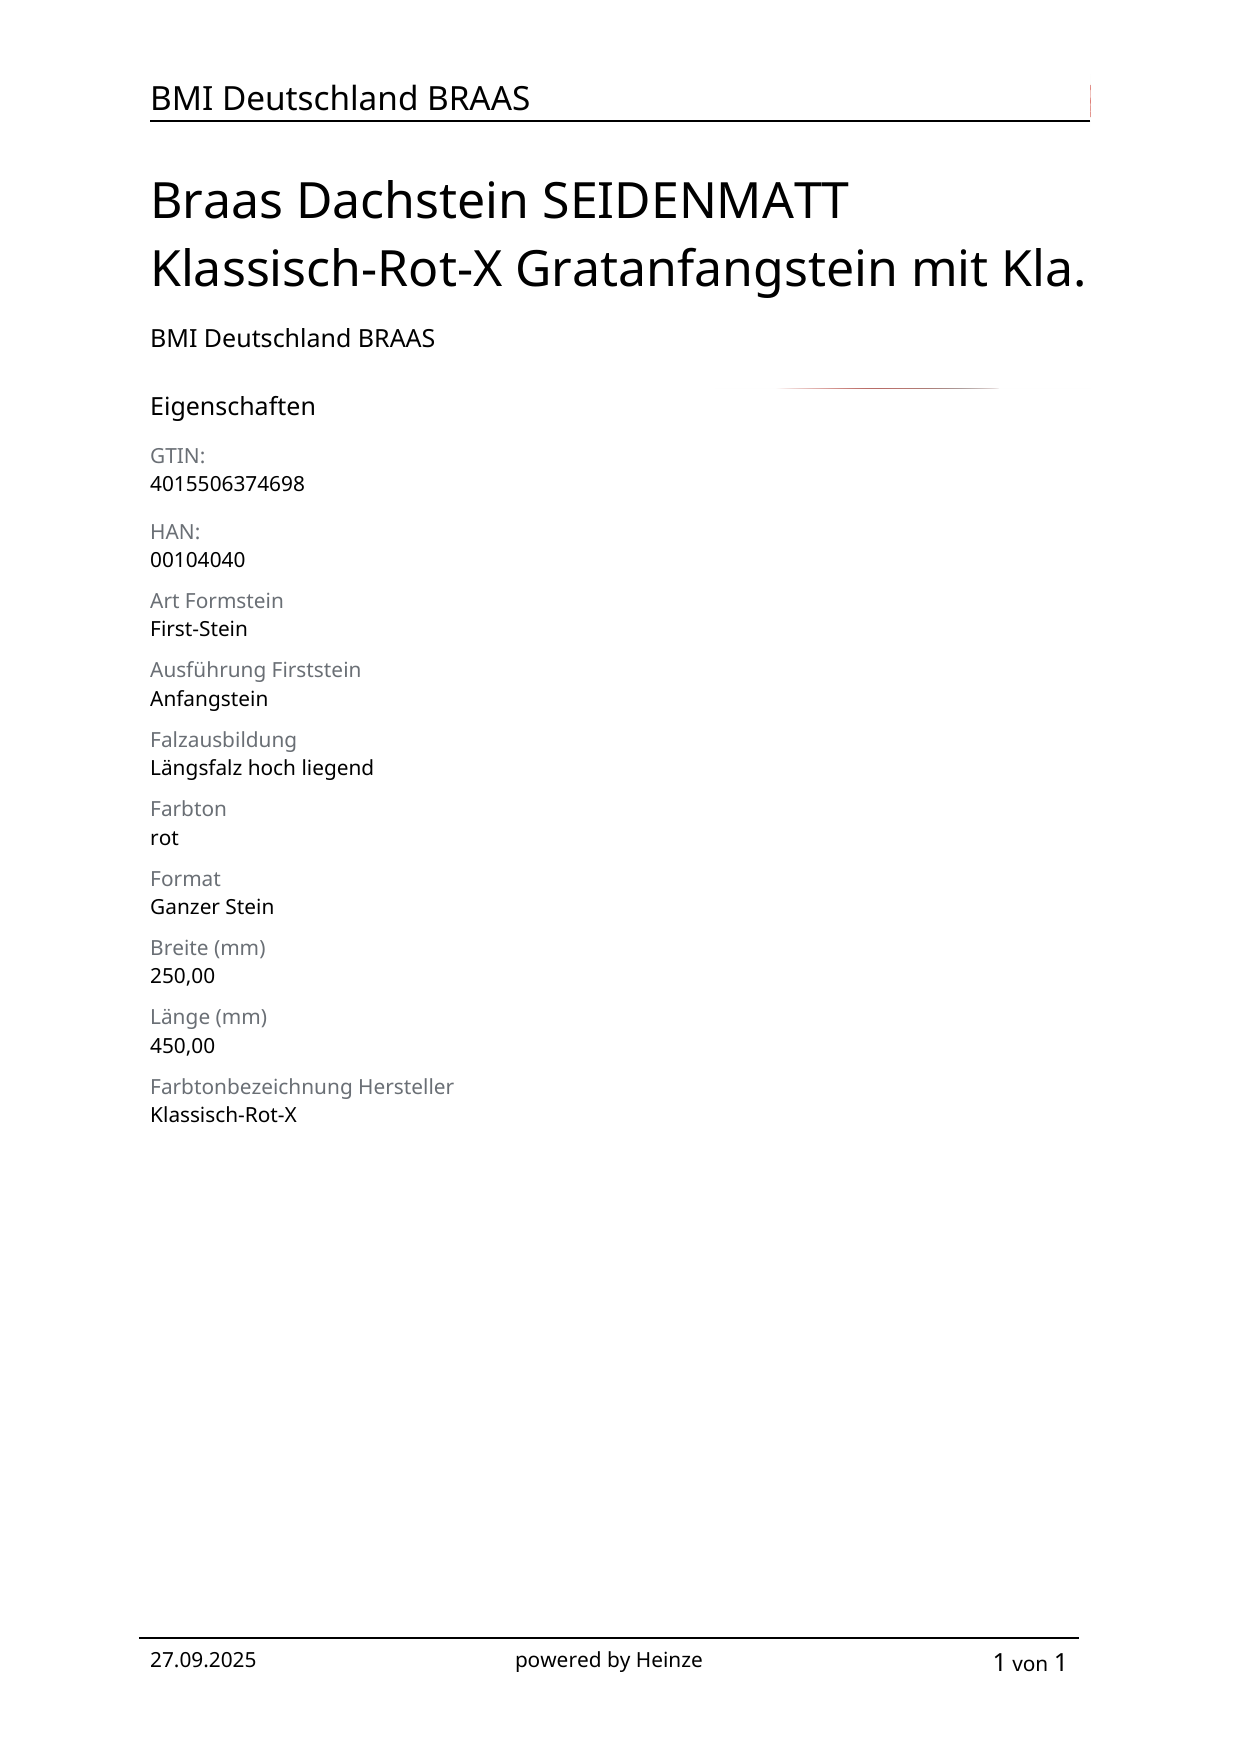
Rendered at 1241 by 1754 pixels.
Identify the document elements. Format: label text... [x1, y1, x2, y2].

text Klassisch-Rot-X [150, 1100, 1090, 1129]
text 450,00 [150, 1031, 1090, 1059]
text rot [150, 823, 1090, 851]
text 250,00 [150, 961, 1090, 990]
text Breite (mm) [150, 933, 1090, 961]
text 00104040 [150, 545, 1090, 574]
text BMI Deutschland BRAAS [150, 320, 1090, 354]
text Ausführung Firststein [150, 656, 1090, 684]
text Eigenschaften [150, 388, 1090, 422]
text Braas Dachstein SEIDENMATT Klassisch-Rot-X Gratanfangstein mit Kla. [150, 165, 1090, 301]
text Anfangstein [150, 684, 1090, 712]
text HAN: [150, 517, 1090, 545]
text Farbton [150, 794, 1090, 823]
text 4015506374698 [150, 469, 1090, 498]
text Format [150, 864, 1090, 892]
text Längsfalz hoch liegend [150, 753, 1090, 782]
text Falzausbildung [150, 725, 1090, 753]
text Farbtonbezeichnung Hersteller [150, 1072, 1090, 1100]
text Ganzer Stein [150, 892, 1090, 921]
text Länge (mm) [150, 1002, 1090, 1031]
text Art Formstein [150, 586, 1090, 614]
text First-Stein [150, 614, 1090, 643]
text GTIN: [150, 441, 1090, 469]
